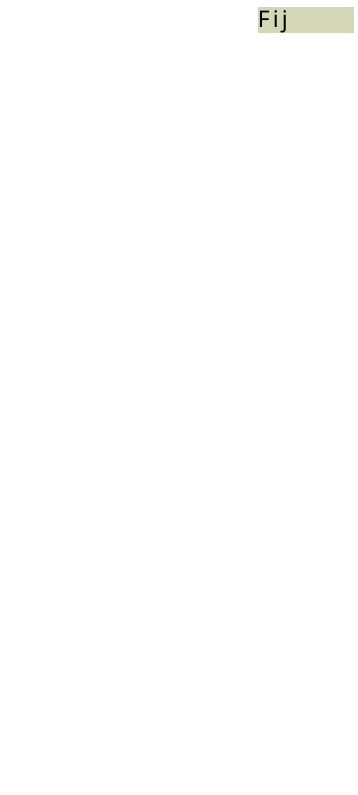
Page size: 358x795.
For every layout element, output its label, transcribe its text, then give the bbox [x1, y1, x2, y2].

subtitle Fij [258, 7, 354, 33]
